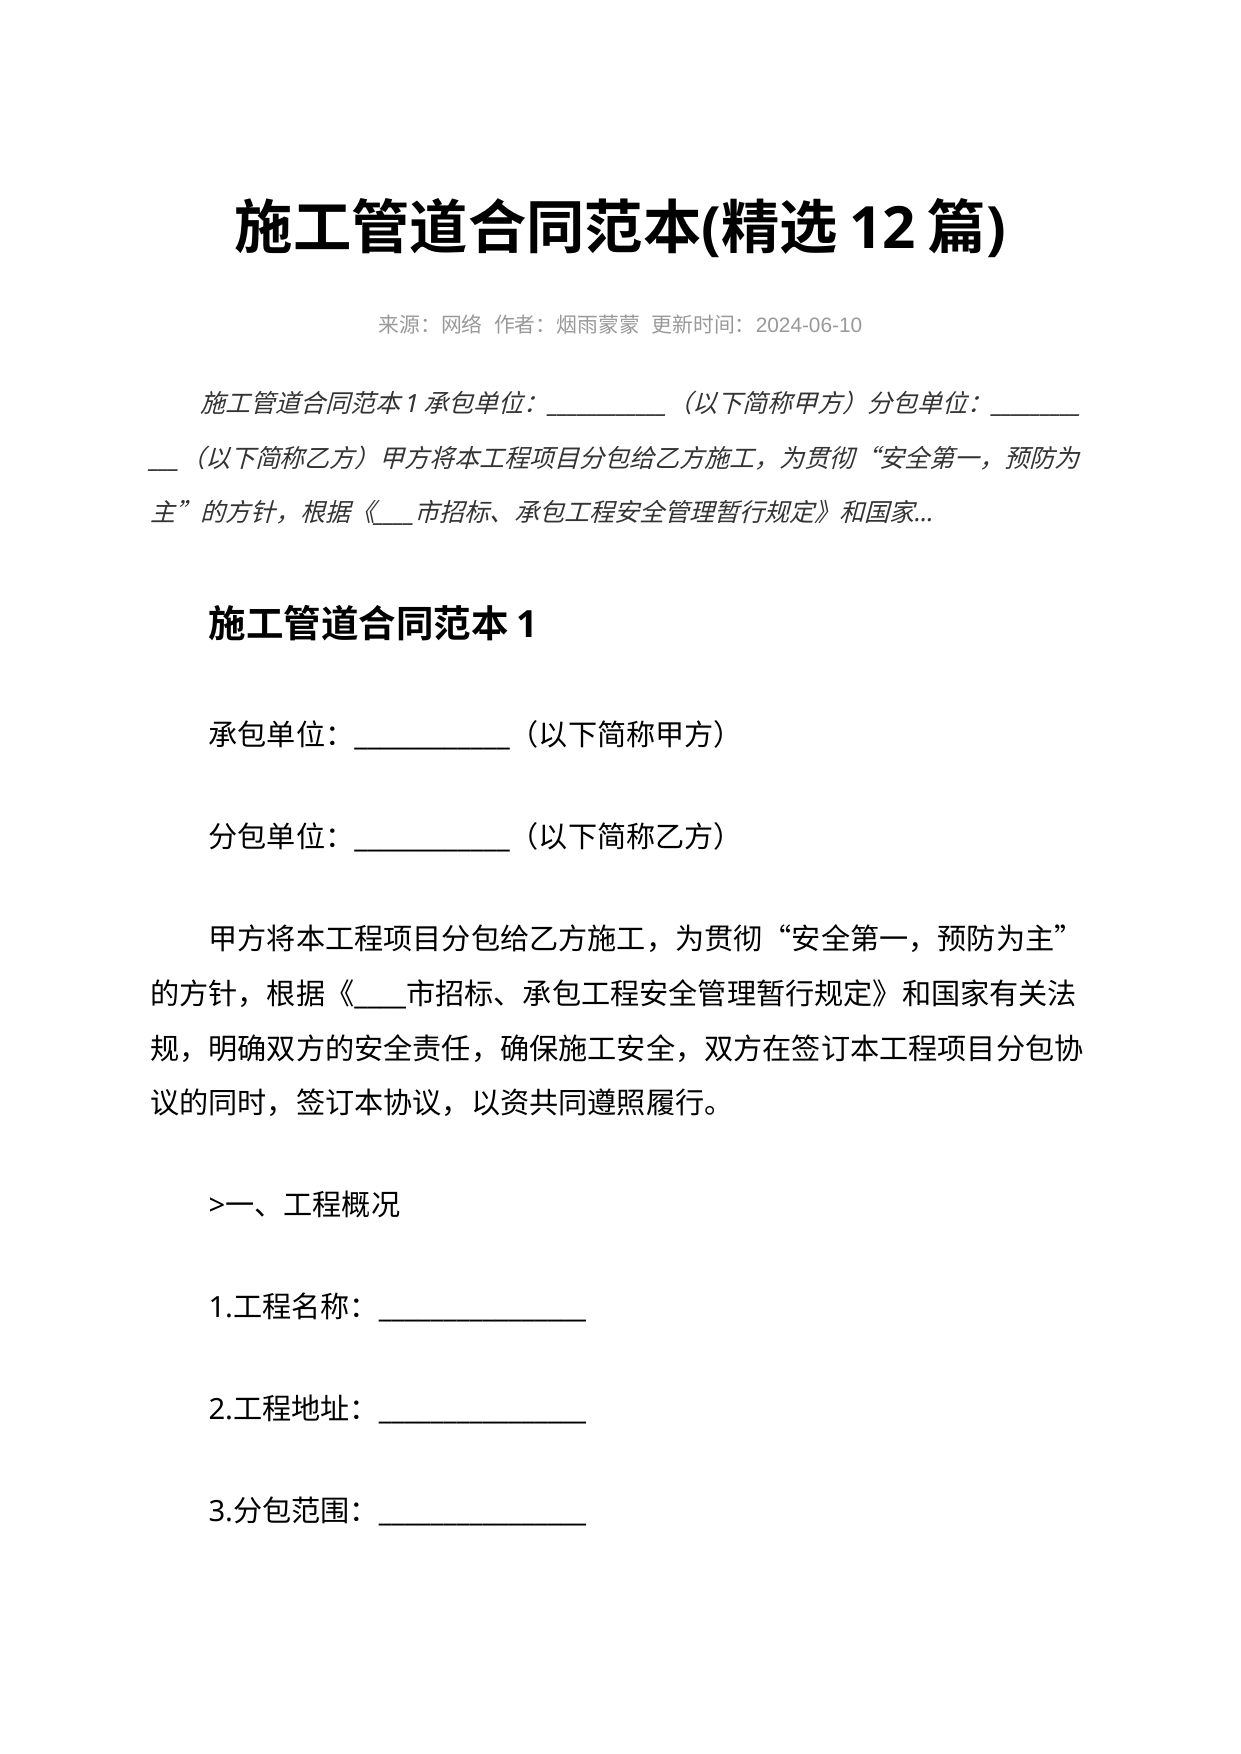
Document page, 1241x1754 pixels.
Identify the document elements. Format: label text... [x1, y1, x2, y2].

text >一、工程概况 [150, 1182, 1090, 1224]
text 2.工程地址：________________ [150, 1386, 1090, 1428]
text 1.工程名称：________________ [150, 1284, 1090, 1326]
text 施工管道合同范本1承包单位：____________（以下简称甲方）分包单位：____________（以下简称乙方）甲方将本工程项目分包给乙方施工，为贯彻“安全第一，预防为主”的方针，根据《____市招标、承包工程安全管理暂行规定》和国家... [150, 384, 1090, 529]
text 3.分包范围：________________ [150, 1488, 1090, 1530]
subtitle 施工管道合同范本(精选12篇) [150, 181, 1090, 266]
text 承包单位：____________（以下简称甲方） [150, 711, 1090, 754]
text 来源：网络 作者：烟雨蒙蒙 更新时间：2024-06-10 [150, 313, 1090, 337]
text 甲方将本工程项目分包给乙方施工，为贯彻“安全第一，预防为主”的方针，根据《____市招标、承包工程安全管理暂行规定》和国家有关法规，明确双方的安全责任，确保施工安全，双方在签订本工程项目分包协议的同时，签订本协议，以资共同遵照履行。 [150, 915, 1090, 1122]
text 分包单位：____________（以下简称乙方） [150, 813, 1090, 856]
text 施工管道合同范本1 [150, 594, 1090, 648]
